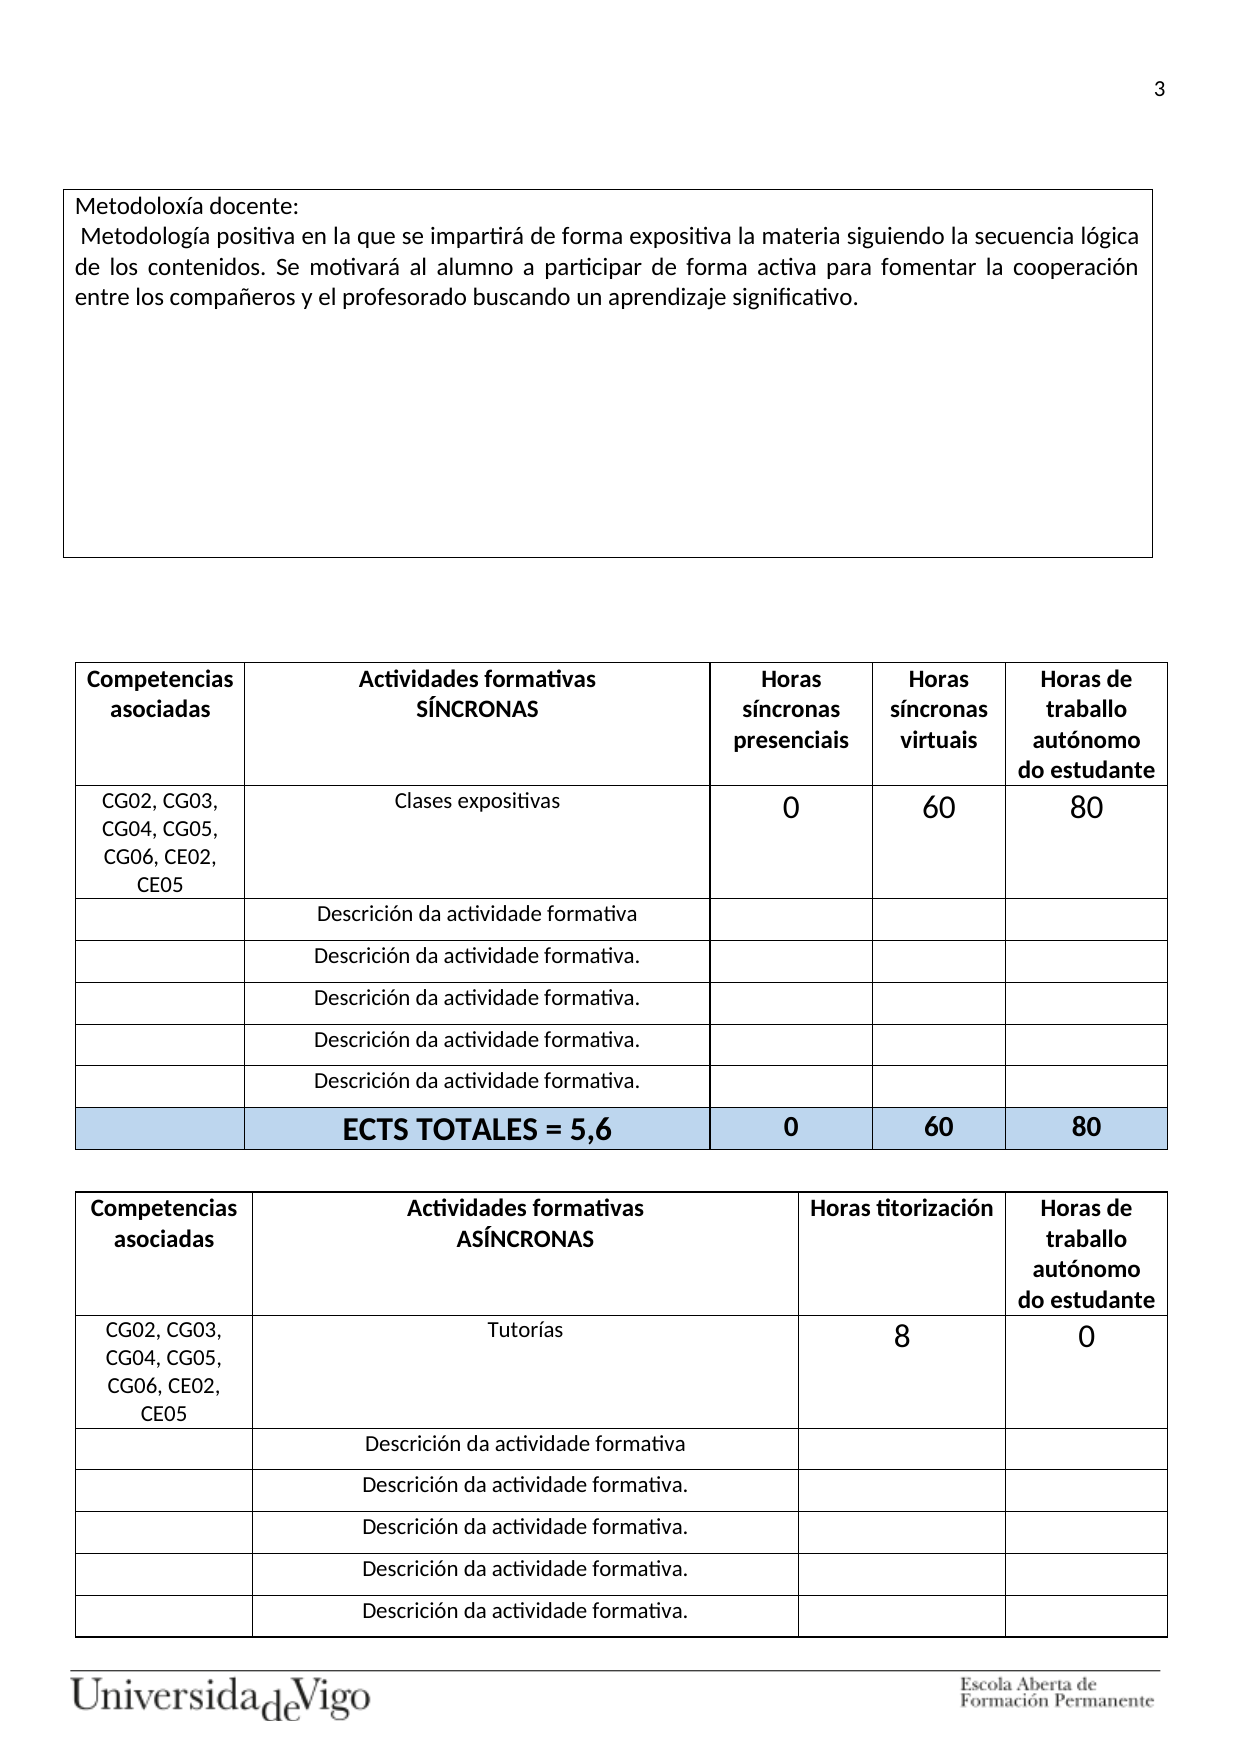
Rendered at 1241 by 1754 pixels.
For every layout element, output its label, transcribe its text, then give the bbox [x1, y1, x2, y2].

table_cell [711, 1025, 872, 1065]
table_cell 0 [711, 1108, 872, 1149]
table_cell [76, 983, 244, 1024]
table_header Actividades formativas SÍNCRONAS [245, 663, 709, 785]
table_cell [711, 941, 872, 982]
table_cell CG02, CG03, CG04, CG05, CG06, CE02, CE05 [76, 1316, 252, 1428]
table_cell 0 [711, 786, 872, 898]
table_header Horas síncronas virtuais [873, 663, 1005, 785]
table_cell [873, 1066, 1005, 1107]
table_cell [76, 1470, 252, 1511]
table_header Metodoloxía docente: [64, 190, 1152, 557]
table_cell 60 [873, 1108, 1005, 1149]
table_header Horas de traballo autónomo do estudante [1006, 663, 1167, 785]
table_cell ECTS TOTALES = 5,6 [245, 1108, 709, 1149]
table_cell [1006, 1066, 1167, 1107]
table_cell [799, 1596, 1005, 1636]
table_header Horas titorización [799, 1193, 1005, 1314]
table_cell [76, 899, 244, 940]
table_cell [76, 1025, 244, 1065]
table_header Competencias asociadas [76, 663, 244, 785]
table_cell [76, 1108, 244, 1149]
table_cell [799, 1429, 1005, 1469]
table_cell [873, 941, 1005, 982]
table_cell [76, 1512, 252, 1553]
table_cell [799, 1512, 1005, 1553]
table_cell [711, 899, 872, 940]
table_cell [76, 941, 244, 982]
table_cell [1006, 1025, 1167, 1065]
table_cell [76, 1429, 252, 1469]
table_header Horas de traballo autónomo do estudante [1006, 1193, 1167, 1314]
table_cell [873, 983, 1005, 1024]
table_cell [799, 1470, 1005, 1511]
table_cell [873, 899, 1005, 940]
table_cell [1006, 899, 1167, 940]
table_cell CG02, CG03, CG04, CG05, CG06, CE02, CE05 [76, 786, 244, 898]
table_cell [711, 1066, 872, 1107]
table_header Horas síncronas presenciais [711, 663, 872, 785]
table_cell [1006, 1596, 1167, 1636]
table_cell 8 [799, 1316, 1005, 1428]
table_cell 0 [1006, 1316, 1167, 1428]
table_cell 80 [1006, 786, 1167, 898]
table_cell [76, 1066, 244, 1107]
table_cell [1006, 1554, 1167, 1595]
table_header Competencias asociadas [76, 1193, 252, 1314]
table_cell [1006, 1429, 1167, 1469]
table_cell [1006, 1512, 1167, 1553]
table_header Actividades formativas ASÍNCRONAS [253, 1193, 798, 1314]
table_cell [1006, 983, 1167, 1024]
table_cell 80 [1006, 1108, 1167, 1149]
table_cell [76, 1596, 252, 1636]
table_cell [1006, 941, 1167, 982]
table_cell [1006, 1470, 1167, 1511]
table_cell 60 [873, 786, 1005, 898]
table_cell [873, 1025, 1005, 1065]
table_cell [76, 1554, 252, 1595]
table_cell [711, 983, 872, 1024]
table_cell [799, 1554, 1005, 1595]
